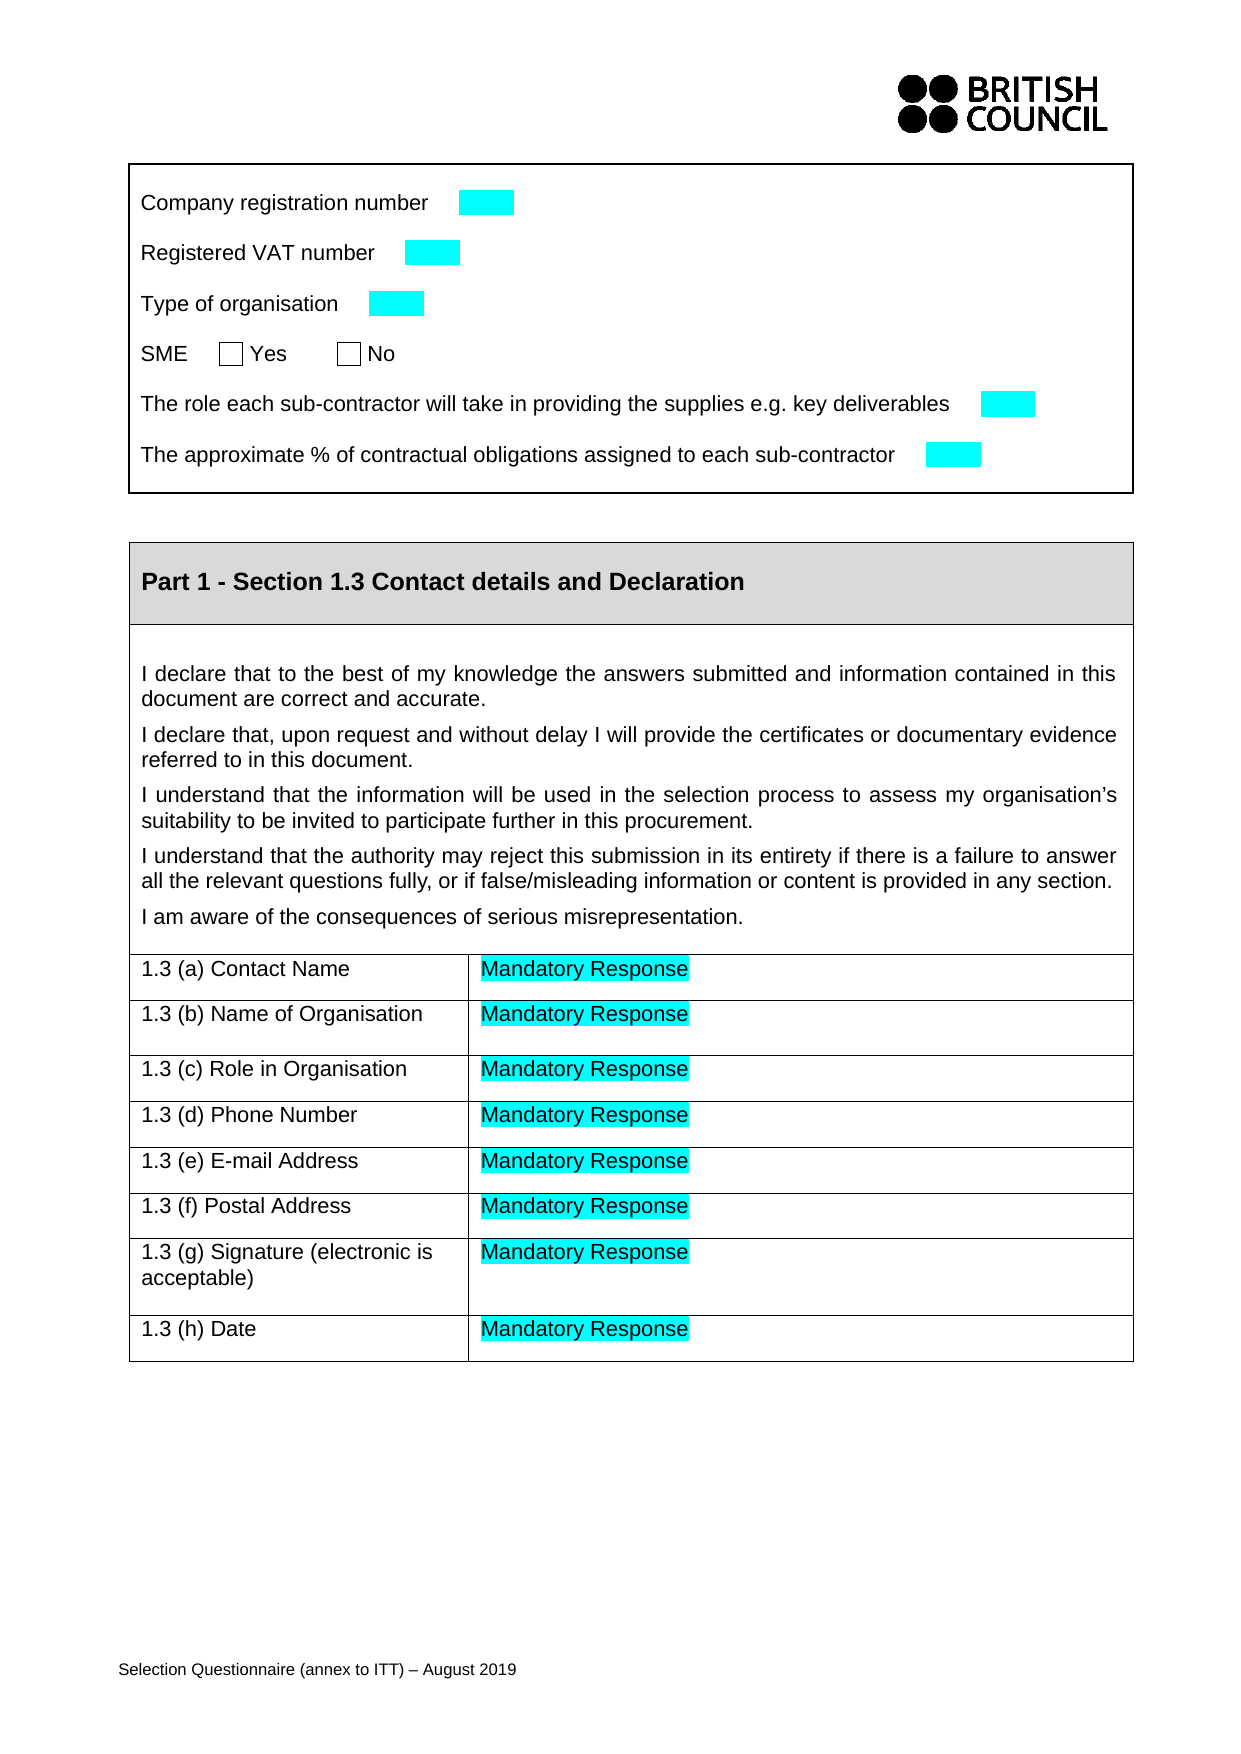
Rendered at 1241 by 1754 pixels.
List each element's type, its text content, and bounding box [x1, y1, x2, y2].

table_cell Mandatory Response [469, 1102, 1133, 1147]
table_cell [130, 165, 1132, 492]
table_cell 1.3 (a) Contact Name [130, 955, 468, 1000]
table_cell 1.3 (h) Date [130, 1316, 468, 1361]
table_cell Mandatory Response [469, 1148, 1133, 1192]
table_cell Mandatory Response [469, 1239, 1133, 1315]
table_cell Mandatory Response [469, 1194, 1133, 1238]
table_cell Mandatory Response [469, 1001, 1133, 1055]
table_header Part 1 - Section 1.3 Contact details and Declaration [130, 543, 1133, 624]
picture [897, 75, 1123, 135]
table_cell 1.3 (e) E-mail Address [130, 1148, 468, 1192]
table_cell 1.3 (f) Postal Address [130, 1194, 468, 1238]
table_cell 1.3 (b) Name of Organisation [130, 1001, 468, 1055]
table_cell Mandatory Response [469, 955, 1133, 1000]
table_cell Mandatory Response [469, 1056, 1133, 1101]
table_cell 1.3 (c) Role in Organisation [130, 1056, 468, 1101]
table_cell Mandatory Response [469, 1316, 1133, 1361]
table_cell I declare that to the best of my knowledge the answers submitted and information contained in this document are correct and accurate. I declare that, upon request and without delay I will provide the certificates or documentary evidence referred to in this document. I understand that the information will be used in the selection process to assess my organisation’s suitability to be invited to participate further in this procurement. I understand that the authority may reject this submission in its entirety if there is a failure to answer all the relevant questions fully, or if false/misleading information or content is provided in any section. I am aware of the consequences of serious misrepresentation. [130, 625, 1133, 954]
table_cell 1.3 (g) Signature (electronic is acceptable) [130, 1239, 468, 1315]
table_cell 1.3 (d) Phone Number [130, 1102, 468, 1147]
